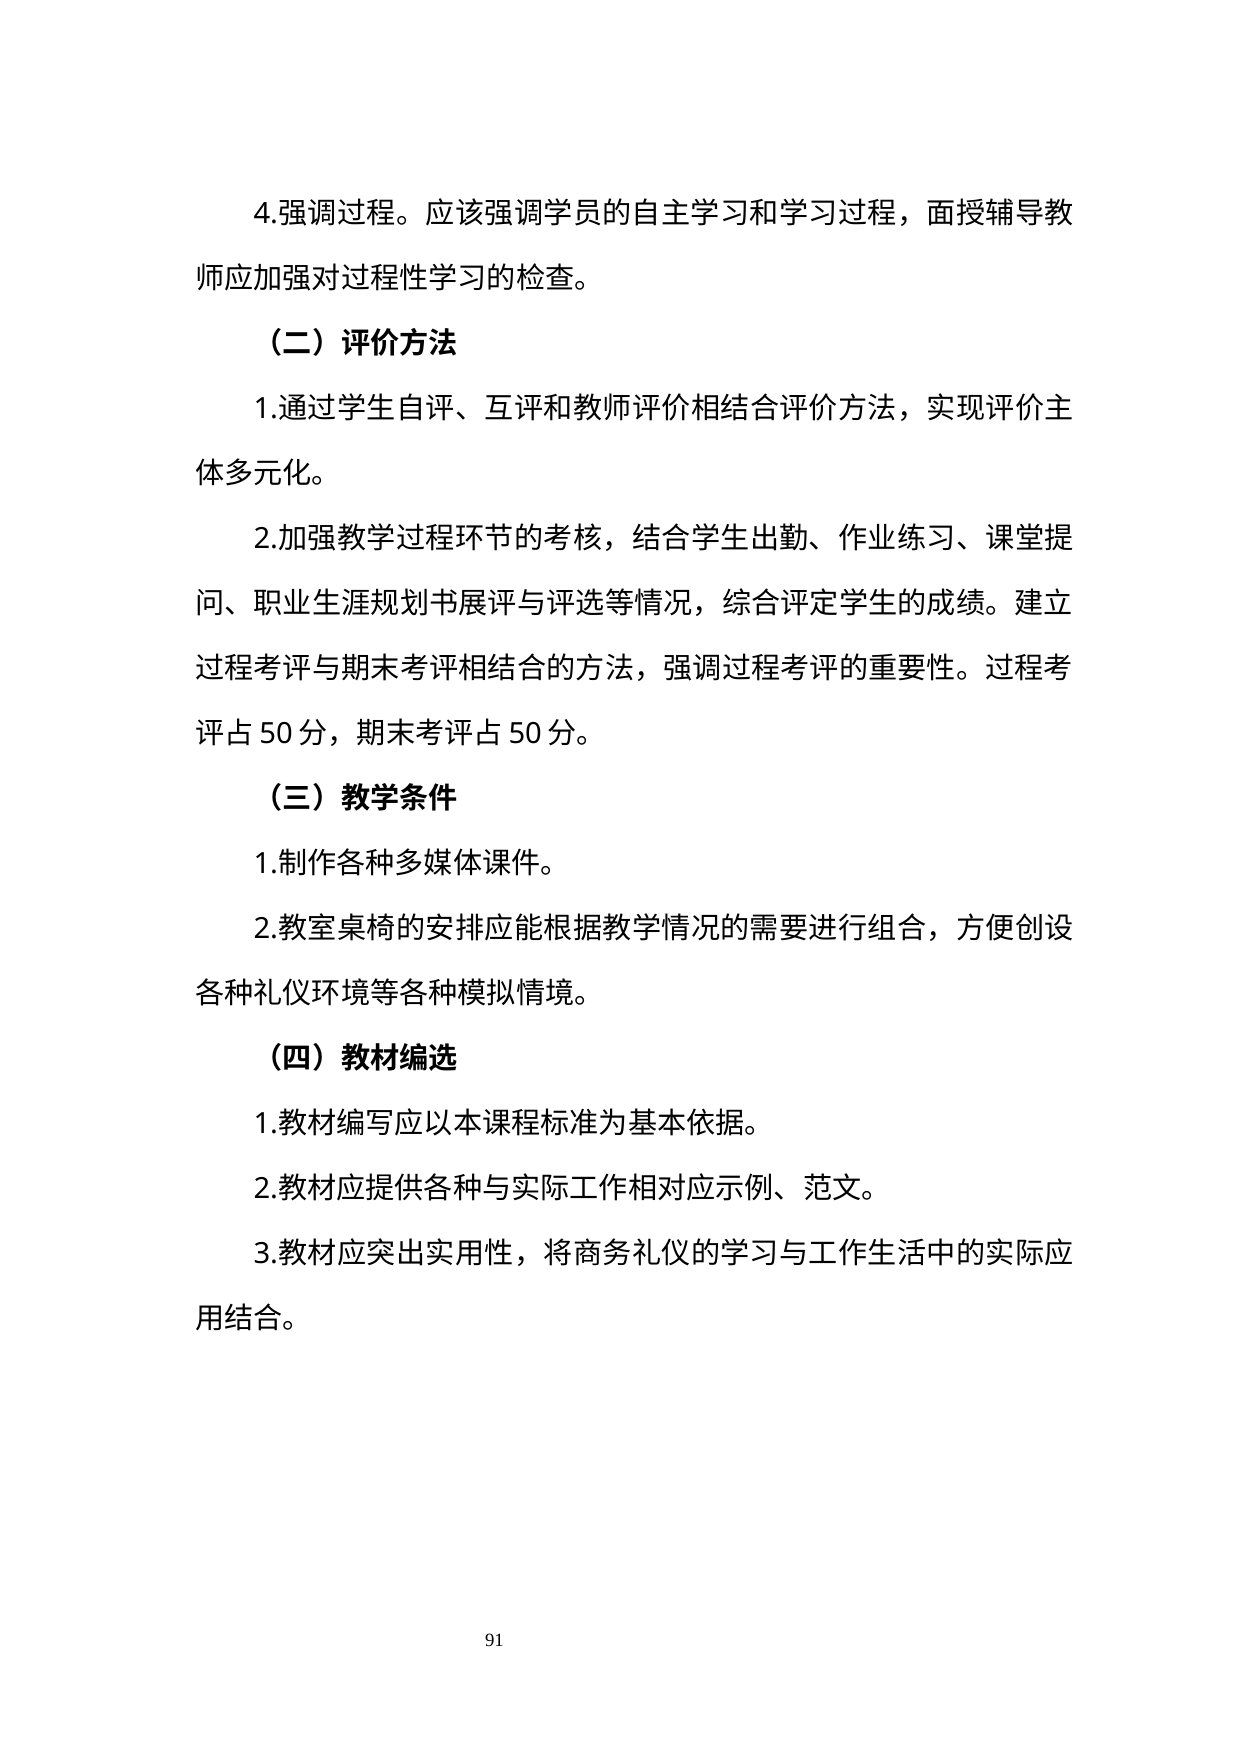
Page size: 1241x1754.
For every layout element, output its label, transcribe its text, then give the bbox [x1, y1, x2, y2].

text 4.强调过程。应该强调学员的自主学习和学习过程，面授辅导教师应加强对过程性学习的检查。 [195, 178, 1075, 308]
text 1.教材编写应以本课程标准为基本依据。 [195, 1088, 1075, 1153]
text （二）评价方法 [195, 308, 1075, 373]
text （三）教学条件 [195, 763, 1075, 828]
text 3.教材应突出实用性，将商务礼仪的学习与工作生活中的实际应用结合。 [195, 1218, 1075, 1348]
text 2.加强教学过程环节的考核，结合学生出勤、作业练习、课堂提问、职业生涯规划书展评与评选等情况，综合评定学生的成绩。建立过程考评与期末考评相结合的方法，强调过程考评的重要性。过程考评占50分，期末考评占50分。 [195, 503, 1075, 763]
text （四）教材编选 [195, 1023, 1075, 1088]
text 2.教室桌椅的安排应能根据教学情况的需要进行组合，方便创设各种礼仪环境等各种模拟情境。 [195, 893, 1075, 1023]
text 1.制作各种多媒体课件。 [195, 828, 1075, 893]
text 2.教材应提供各种与实际工作相对应示例、范文。 [195, 1153, 1075, 1218]
text 1.通过学生自评、互评和教师评价相结合评价方法，实现评价主体多元化。 [195, 373, 1075, 503]
